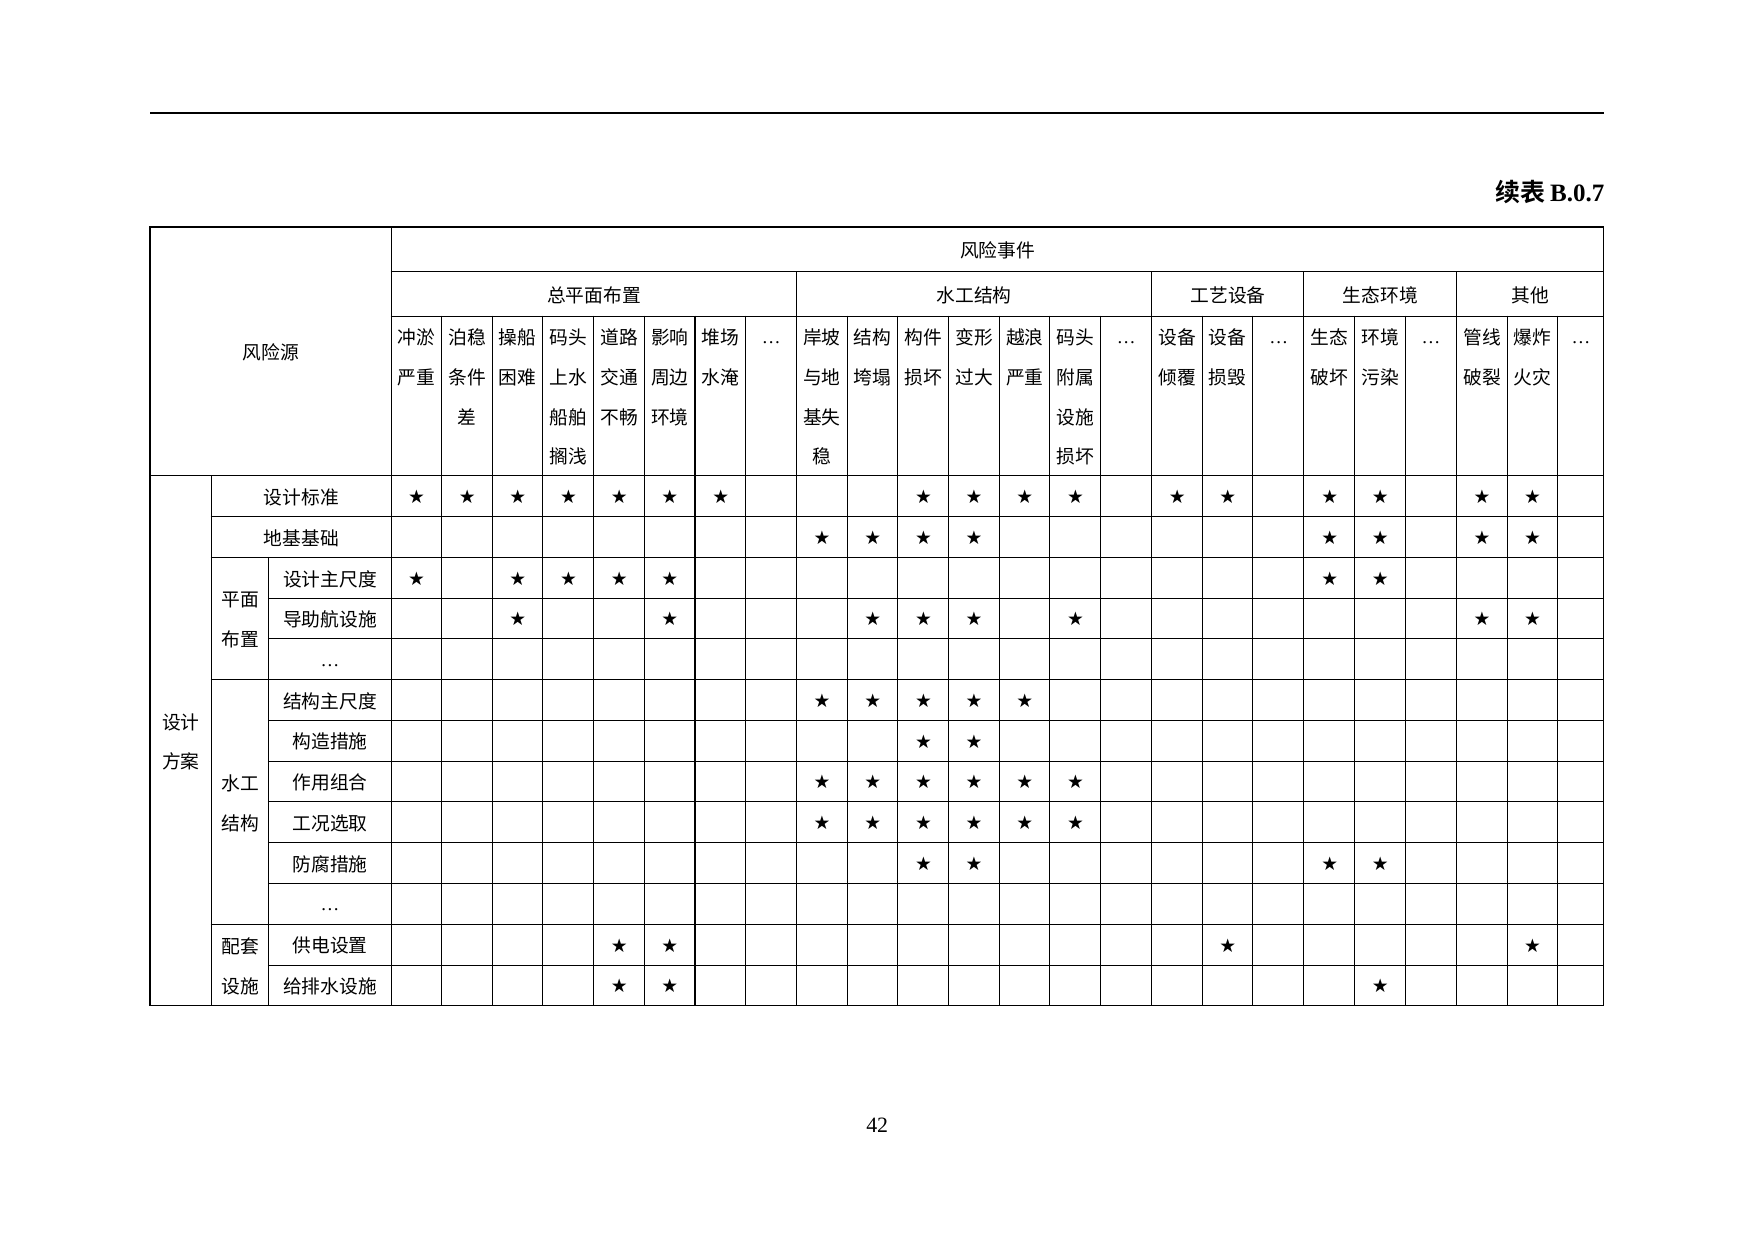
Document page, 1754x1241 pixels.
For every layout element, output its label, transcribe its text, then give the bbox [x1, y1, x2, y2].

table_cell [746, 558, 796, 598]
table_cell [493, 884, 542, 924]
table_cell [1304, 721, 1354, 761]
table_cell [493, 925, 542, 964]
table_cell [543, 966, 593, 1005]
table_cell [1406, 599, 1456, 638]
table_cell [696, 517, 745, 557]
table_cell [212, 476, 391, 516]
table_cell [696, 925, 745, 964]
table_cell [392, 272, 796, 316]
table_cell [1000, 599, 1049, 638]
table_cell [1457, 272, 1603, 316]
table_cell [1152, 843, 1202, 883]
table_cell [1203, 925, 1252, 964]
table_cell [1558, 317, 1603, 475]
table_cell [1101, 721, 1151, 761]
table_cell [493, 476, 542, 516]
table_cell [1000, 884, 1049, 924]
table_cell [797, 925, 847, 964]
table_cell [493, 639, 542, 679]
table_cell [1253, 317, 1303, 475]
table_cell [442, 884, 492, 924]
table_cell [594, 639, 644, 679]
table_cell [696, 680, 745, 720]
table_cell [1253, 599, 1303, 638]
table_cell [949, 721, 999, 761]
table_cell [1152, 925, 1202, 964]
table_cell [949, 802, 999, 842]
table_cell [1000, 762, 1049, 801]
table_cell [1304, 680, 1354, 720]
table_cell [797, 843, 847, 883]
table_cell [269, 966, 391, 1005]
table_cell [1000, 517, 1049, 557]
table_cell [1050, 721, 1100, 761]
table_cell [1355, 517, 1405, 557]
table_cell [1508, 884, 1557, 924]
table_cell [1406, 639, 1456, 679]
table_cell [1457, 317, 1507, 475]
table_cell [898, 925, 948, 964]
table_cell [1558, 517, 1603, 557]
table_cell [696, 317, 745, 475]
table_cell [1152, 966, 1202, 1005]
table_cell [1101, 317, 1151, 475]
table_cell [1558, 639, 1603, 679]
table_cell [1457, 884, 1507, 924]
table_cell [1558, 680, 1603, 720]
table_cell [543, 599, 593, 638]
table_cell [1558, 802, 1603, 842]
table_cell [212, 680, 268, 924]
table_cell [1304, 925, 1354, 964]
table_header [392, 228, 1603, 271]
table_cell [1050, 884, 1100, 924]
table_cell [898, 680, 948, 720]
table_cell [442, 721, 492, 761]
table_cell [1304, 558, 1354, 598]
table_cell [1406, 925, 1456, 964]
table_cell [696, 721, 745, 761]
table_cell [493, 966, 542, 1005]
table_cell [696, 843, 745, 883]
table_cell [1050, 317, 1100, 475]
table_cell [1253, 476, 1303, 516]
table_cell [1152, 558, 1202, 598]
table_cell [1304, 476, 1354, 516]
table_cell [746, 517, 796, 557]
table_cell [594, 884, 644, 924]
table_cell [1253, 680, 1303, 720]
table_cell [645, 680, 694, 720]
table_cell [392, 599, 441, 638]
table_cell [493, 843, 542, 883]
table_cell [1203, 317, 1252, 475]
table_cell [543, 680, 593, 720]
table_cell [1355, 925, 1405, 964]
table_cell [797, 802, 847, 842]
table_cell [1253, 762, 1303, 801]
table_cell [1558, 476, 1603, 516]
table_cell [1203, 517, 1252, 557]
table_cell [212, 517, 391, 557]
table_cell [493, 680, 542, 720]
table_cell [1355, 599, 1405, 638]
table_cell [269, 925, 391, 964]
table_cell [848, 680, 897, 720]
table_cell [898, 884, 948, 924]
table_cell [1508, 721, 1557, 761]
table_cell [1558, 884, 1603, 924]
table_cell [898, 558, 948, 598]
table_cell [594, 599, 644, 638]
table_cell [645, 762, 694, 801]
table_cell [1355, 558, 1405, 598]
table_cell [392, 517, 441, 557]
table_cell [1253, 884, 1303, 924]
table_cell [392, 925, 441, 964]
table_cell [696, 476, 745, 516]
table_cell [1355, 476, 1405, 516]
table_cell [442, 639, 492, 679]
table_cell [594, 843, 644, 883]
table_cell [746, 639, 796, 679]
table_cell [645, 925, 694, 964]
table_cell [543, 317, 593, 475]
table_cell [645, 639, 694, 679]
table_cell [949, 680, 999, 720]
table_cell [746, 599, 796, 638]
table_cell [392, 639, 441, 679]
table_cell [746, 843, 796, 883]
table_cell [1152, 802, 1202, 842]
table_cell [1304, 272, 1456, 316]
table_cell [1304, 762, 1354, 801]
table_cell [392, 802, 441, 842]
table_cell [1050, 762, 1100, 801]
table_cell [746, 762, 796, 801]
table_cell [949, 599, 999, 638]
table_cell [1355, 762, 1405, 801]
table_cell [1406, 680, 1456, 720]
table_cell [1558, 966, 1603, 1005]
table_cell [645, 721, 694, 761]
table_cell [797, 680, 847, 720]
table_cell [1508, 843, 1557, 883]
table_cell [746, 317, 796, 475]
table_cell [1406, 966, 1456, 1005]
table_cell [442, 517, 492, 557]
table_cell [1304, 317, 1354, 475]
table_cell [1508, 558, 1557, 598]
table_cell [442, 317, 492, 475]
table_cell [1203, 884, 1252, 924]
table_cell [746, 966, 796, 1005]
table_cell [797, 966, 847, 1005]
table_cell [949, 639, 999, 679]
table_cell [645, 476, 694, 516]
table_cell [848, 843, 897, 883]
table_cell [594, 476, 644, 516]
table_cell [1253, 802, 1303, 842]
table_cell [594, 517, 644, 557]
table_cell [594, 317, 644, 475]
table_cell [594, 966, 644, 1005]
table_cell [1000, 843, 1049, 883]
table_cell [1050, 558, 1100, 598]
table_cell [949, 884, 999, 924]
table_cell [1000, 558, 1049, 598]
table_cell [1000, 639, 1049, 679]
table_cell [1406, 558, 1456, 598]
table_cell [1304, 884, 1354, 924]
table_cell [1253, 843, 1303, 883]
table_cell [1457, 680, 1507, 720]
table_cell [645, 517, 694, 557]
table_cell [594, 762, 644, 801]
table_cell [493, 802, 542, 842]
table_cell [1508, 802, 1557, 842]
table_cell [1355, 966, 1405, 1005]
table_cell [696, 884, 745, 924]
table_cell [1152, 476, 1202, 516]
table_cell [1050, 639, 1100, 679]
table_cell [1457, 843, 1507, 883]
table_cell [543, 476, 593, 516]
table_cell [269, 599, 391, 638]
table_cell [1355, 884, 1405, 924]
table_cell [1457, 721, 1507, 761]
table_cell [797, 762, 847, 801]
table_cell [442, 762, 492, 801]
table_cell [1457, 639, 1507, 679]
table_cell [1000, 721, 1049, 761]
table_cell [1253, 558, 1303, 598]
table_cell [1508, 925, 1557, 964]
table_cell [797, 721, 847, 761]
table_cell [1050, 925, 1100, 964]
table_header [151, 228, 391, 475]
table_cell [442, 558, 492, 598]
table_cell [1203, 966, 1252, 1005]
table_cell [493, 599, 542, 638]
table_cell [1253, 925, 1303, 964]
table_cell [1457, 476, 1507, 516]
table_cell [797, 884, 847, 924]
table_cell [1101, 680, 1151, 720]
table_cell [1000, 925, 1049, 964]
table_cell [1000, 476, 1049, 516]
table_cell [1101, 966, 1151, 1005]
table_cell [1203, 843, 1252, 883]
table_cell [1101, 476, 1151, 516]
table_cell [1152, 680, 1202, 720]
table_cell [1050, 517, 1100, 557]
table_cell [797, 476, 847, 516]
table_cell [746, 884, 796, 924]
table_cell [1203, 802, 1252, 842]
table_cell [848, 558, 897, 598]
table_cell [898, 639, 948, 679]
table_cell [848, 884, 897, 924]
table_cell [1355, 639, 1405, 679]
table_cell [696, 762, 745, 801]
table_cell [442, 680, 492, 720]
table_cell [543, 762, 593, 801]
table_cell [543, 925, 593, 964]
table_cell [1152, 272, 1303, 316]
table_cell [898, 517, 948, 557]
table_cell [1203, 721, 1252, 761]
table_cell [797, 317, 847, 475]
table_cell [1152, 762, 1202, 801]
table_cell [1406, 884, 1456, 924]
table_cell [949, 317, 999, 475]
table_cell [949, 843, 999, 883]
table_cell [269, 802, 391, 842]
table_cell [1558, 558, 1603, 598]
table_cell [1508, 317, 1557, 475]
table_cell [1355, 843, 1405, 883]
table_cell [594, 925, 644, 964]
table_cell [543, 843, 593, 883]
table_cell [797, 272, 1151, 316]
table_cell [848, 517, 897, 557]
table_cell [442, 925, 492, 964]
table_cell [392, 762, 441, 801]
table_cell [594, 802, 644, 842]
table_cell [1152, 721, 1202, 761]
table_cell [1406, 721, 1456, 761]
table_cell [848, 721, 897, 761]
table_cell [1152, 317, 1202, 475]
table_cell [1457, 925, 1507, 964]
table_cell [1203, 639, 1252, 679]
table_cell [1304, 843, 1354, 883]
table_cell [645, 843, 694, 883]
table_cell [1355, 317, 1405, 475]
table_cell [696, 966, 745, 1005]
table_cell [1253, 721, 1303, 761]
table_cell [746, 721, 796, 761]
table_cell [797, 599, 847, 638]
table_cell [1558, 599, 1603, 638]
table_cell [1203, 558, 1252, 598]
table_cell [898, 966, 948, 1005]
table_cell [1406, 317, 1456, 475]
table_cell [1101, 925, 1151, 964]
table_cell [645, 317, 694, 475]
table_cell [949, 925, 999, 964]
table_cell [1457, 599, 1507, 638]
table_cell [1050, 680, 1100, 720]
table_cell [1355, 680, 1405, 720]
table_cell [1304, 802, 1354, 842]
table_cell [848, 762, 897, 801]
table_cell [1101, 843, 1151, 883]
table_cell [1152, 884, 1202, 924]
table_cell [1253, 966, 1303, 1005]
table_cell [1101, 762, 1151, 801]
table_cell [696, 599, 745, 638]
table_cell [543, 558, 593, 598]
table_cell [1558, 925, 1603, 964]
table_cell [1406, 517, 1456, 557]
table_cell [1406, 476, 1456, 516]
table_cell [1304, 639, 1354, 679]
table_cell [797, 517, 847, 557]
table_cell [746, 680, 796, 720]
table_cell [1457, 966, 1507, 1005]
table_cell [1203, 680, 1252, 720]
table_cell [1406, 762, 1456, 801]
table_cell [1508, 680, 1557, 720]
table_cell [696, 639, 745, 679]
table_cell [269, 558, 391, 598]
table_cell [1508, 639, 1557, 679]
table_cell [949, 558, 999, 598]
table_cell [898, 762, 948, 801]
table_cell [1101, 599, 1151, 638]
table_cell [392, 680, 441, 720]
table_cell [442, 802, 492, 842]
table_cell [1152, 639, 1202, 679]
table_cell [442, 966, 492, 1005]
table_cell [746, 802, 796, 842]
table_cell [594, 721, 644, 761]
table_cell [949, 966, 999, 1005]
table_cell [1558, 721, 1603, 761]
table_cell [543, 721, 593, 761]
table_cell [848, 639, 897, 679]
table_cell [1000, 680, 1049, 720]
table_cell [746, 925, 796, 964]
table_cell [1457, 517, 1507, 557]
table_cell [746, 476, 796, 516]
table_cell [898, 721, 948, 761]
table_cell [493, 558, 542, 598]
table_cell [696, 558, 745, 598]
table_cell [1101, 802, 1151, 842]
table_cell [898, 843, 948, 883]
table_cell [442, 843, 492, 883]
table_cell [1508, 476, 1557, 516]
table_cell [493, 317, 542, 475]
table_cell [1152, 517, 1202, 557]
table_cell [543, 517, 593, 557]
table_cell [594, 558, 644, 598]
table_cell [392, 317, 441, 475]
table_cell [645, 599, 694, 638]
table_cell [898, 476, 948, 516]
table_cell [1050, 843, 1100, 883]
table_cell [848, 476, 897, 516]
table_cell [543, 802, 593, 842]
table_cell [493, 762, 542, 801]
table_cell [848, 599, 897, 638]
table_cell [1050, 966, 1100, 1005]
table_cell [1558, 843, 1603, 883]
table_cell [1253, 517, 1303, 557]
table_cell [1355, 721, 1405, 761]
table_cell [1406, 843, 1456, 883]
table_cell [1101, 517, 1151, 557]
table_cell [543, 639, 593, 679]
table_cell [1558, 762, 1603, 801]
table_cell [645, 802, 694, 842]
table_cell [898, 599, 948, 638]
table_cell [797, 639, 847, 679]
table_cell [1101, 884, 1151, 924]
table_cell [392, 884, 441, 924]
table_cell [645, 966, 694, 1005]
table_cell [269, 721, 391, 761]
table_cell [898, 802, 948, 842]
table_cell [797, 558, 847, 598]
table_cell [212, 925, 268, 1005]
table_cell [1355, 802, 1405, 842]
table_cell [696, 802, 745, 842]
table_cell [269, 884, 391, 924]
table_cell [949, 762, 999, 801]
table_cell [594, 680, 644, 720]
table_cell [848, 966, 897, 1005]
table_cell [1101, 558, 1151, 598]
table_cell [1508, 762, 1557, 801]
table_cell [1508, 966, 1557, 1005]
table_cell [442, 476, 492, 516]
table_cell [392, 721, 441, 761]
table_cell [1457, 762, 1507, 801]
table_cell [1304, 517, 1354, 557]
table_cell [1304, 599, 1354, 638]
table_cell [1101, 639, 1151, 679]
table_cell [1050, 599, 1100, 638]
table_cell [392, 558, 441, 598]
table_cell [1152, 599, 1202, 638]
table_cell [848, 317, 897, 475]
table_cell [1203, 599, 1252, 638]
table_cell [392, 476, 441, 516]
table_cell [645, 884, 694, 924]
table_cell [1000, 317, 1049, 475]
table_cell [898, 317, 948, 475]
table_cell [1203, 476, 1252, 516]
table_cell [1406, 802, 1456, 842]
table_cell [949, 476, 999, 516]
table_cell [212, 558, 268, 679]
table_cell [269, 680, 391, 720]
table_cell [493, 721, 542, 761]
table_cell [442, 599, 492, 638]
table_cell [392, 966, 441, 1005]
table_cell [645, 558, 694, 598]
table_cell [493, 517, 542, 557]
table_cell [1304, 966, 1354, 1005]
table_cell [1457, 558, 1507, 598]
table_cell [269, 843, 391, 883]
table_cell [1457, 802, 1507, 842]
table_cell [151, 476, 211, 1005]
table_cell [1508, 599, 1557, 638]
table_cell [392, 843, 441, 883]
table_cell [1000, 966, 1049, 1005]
text 续表B.0.7 [150, 172, 1604, 208]
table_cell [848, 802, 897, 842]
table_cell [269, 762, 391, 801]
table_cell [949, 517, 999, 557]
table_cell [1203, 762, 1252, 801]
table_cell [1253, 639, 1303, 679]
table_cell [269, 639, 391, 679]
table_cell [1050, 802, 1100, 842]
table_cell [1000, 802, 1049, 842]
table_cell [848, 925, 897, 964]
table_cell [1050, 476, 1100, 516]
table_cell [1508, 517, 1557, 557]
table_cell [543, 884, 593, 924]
